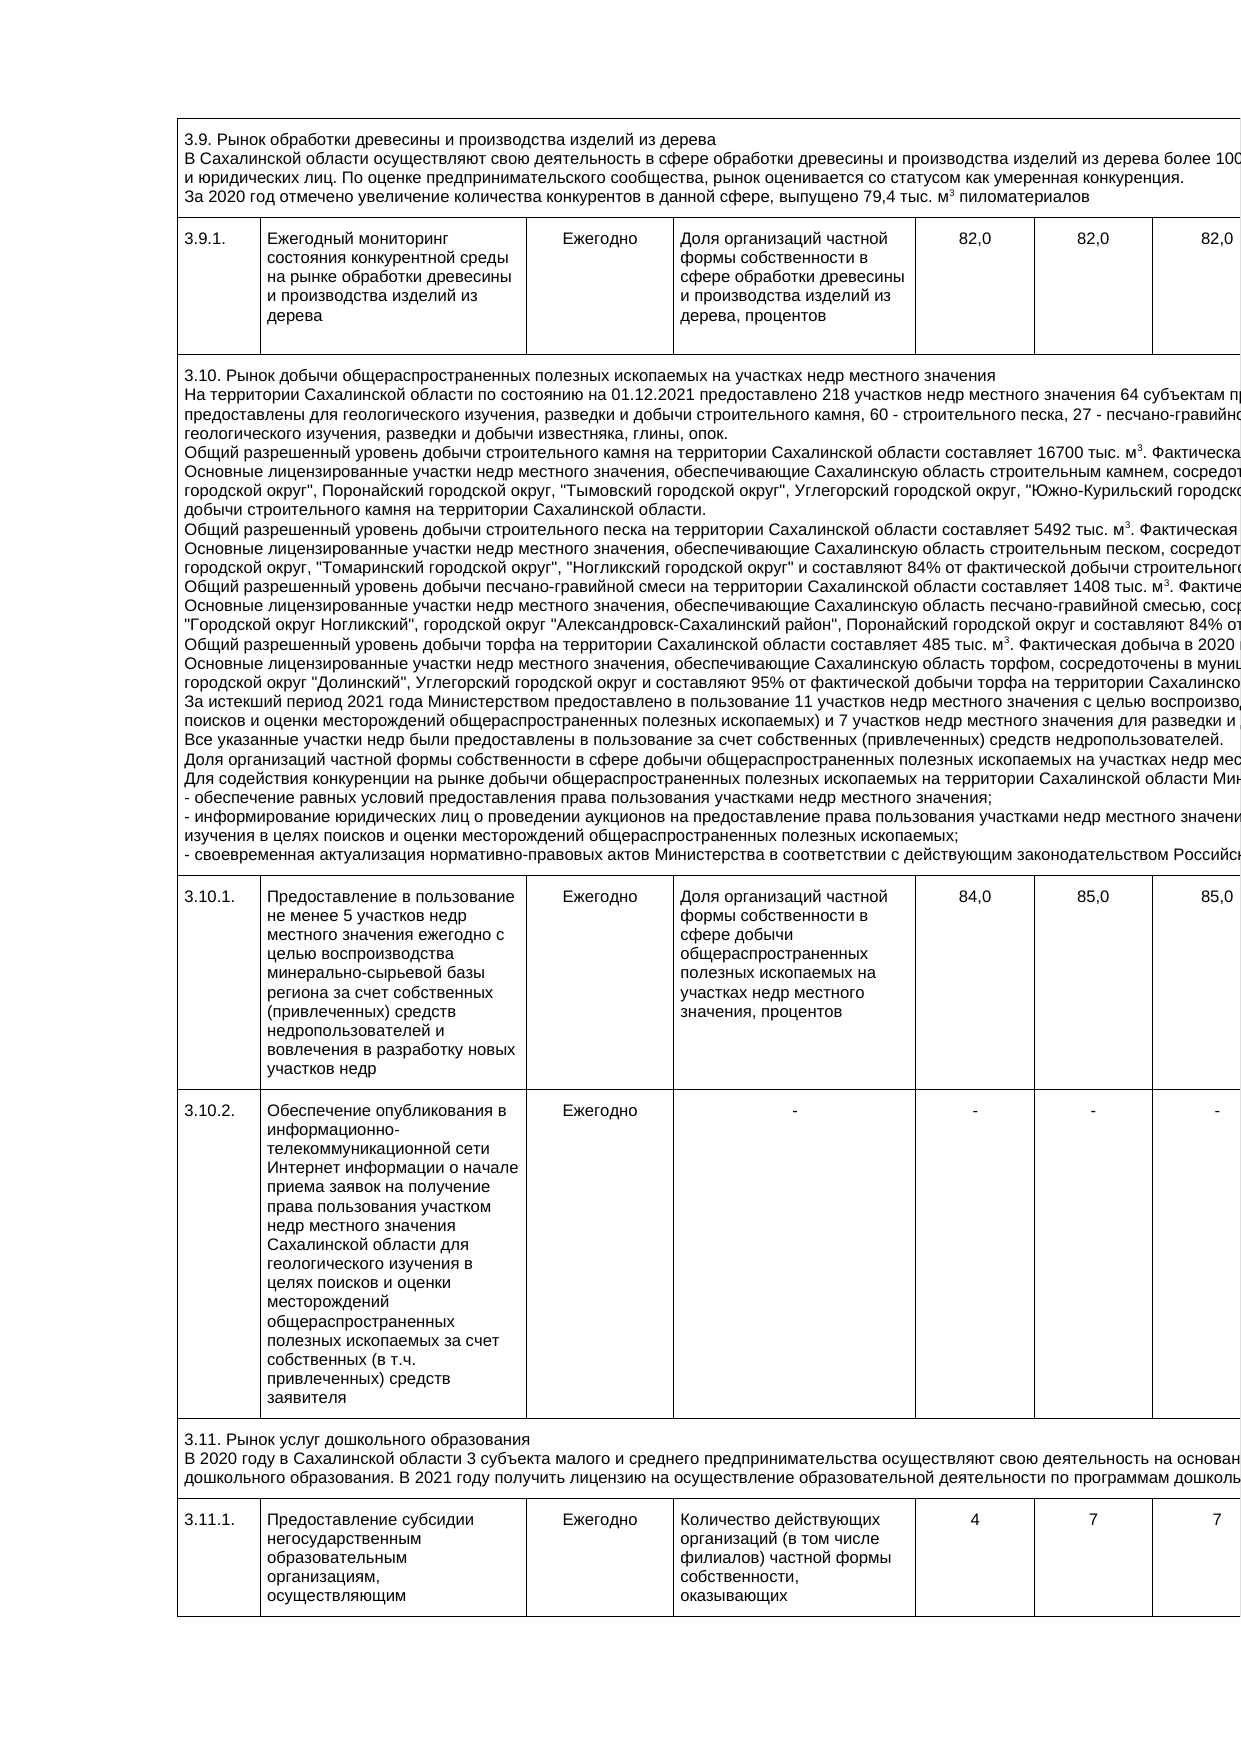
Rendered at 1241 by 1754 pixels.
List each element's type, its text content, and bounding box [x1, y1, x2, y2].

table_cell - [916, 1090, 1034, 1418]
table_cell - [1153, 1090, 1240, 1418]
table_cell Ежегодно [527, 218, 673, 354]
table_cell 7 [1035, 1499, 1152, 1616]
table_cell 85,0 [1035, 876, 1152, 1089]
table_cell Ежегодно [527, 876, 673, 1089]
table_cell Обеспечение опубликования в информационно-телекоммуникационной сети Интернет информации о начале приема заявок на получение права пользования участком недр местного значения Сахалинской области для геологического изучения в целях поисков и оценки месторождений общераспространенных полезных ископаемых за счет собственных (в т.ч. привлеченных) средств заявителя [261, 1090, 526, 1418]
table_cell 84,0 [916, 876, 1034, 1089]
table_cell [674, 1499, 915, 1616]
table_cell 3.11.1. [178, 1499, 260, 1616]
table_cell Ежегодный мониторинг состояния конкурентной среды на рынке обработки древесины и производства изделий из дерева [261, 218, 526, 354]
table_cell Ежегодно [527, 1090, 673, 1418]
table_cell 4 [916, 1499, 1034, 1616]
table_cell 3.10.2. [178, 1090, 260, 1418]
table_cell 82,0 [916, 218, 1034, 354]
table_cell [261, 1499, 526, 1616]
table_cell - [1035, 1090, 1152, 1418]
table_cell Предоставление в пользование не менее 5 участков недр местного значения ежегодно с целью воспроизводства минерально-сырьевой базы региона за счет собственных (привлеченных) средств недропользователей и вовлечения в разработку новых участков недр [261, 876, 526, 1089]
table_cell 3.10.1. [178, 876, 260, 1089]
table_cell 3.9. Рынок обработки древесины и производства изделий из дерева В Сахалинской области осуществляют свою деятельность в сфере обработки древесины и производства изделий из дерева более 100 предпринимателей и юридических лиц. По оценке предпринимательского сообщества, рынок оценивается со статусом как умеренная конкуренция. За 2020 год отмечено увеличение количества конкурентов в данной сфере, выпущено 79,4 тыс. м3 пиломатериалов [178, 119, 1240, 217]
table_cell 3.10. Рынок добычи общераспространенных полезных ископаемых на участках недр местного значения На территории Сахалинской области по состоянию на 01.12.2021 предоставлено 218 участков недр местного значения 64 субъектам предпринимательской деятельности. Из них 113 участков недр местного значения предоставлены для геологического изучения, разведки и добычи строительного камня, 60 - строительного песка, 27 - песчано-гравийной смеси, 10 - торфа. 8 участков недр местного значения предоставлены для геологического изучения, разведки и добычи известняка, глины, опок. Общий разрешенный уровень добычи строительного камня на территории Сахалинской области составляет 16700 тыс. м3. Фактическая добыча в 2020 году составила 3652 тыс. м3 (21,9% от общей разрешенной добычи). Основные лицензированные участки недр местного значения, обеспечивающие Сахалинскую область строительным камнем, сосредоточены в муниципальных образованиях городской округ "Долинский", "Макаровский городской округ", Поронайский городской округ, "Тымовский городской округ", Углегорский городской округ, "Южно-Курильский городской округ", городской округ "Город Южно-Сахалинск" и составляют 76% от фактической добычи строительного камня на территории Сахалинской области. Общий разрешенный уровень добычи строительного песка на территории Сахалинской области составляет 5492 тыс. м3. Фактическая добыча в 2020 году составила 1110 тыс. м3 (20% от общей разрешенной добычи). Основные лицензированные участки недр местного значения, обеспечивающие Сахалинскую область строительным песком, сосредоточены в муниципальных образованиях "Анивский городской округ", Корсаковский городской округ, "Томаринский городской округ", "Ногликский городской округ" и составляют 84% от фактической добычи строительного песка на территории Сахалинской области. Общий разрешенный уровень добычи песчано-гравийной смеси на территории Сахалинской области составляет 1408 тыс. м3. Фактическая добыча в 2020 году составила 139 тыс. м3 (10% от общей разрешенной добычи). Основные лицензированные участки недр местного значения, обеспечивающие Сахалинскую область песчано-гравийной смесью, сосредоточены в муниципальных образованиях городской округ "Смирныховский", "Городской округ Ногликский", городской округ "Александровск-Сахалинский район", Поронайский городской округ и составляют 84% от фактической добычи песчано-гравийной смеси на территории Сахалинской области. Общий разрешенный уровень добычи торфа на территории Сахалинской области составляет 485 тыс. м3. Фактическая добыча в 2020 году составила 45 тыс. м3 (9% от общей разрешенной добычи). Основные лицензированные участки недр местного значения, обеспечивающие Сахалинскую область торфом, сосредоточены в муниципальных образованиях "Анивский городской округ", "Тымовский городской округ", городской округ "Долинский", Углегорский городской округ и составляют 95% от фактической добычи торфа на территории Сахалинской области. За истекший период 2021 года Министерством предоставлено в пользование 11 участков недр местного значения с целью воспроизводства минерально-сырьевой базы региона (для геологического изучения в целях поисков и оценки месторождений общераспространенных полезных ископаемых) и 7 участков недр местного значения для разведки и добычи общераспространенных полезных ископаемых. Все указанные участки недр были предоставлены в пользование за счет собственных (привлеченных) средств недропользователей. Доля организаций частной формы собственности в сфере добычи общераспространенных полезных ископаемых на участках недр местного значения составляет 87,5%. Для содействия конкуренции на рынке добычи общераспространенных полезных ископаемых на территории Сахалинской области Министерством проводятся следующие мероприятия: - обеспечение равных условий предоставления права пользования участками недр местного значения; - информирование юридических лиц о проведении аукционов на предоставление права пользования участками недр местного значения, а также о предоставлении участков недр местного значения для геологического изучения в целях поисков и оценки месторождений общераспространенных полезных ископаемых; - своевременная актуализация нормативно-правовых актов Министерства в соответствии с действующим законодательством Российской Федерации [178, 355, 1240, 875]
table_cell - [674, 1090, 915, 1418]
table_cell 82,0 [1153, 218, 1240, 354]
table_cell Доля организаций частной формы собственности в сфере добычи общераспространенных полезных ископаемых на участках недр местного значения, процентов [674, 876, 915, 1089]
table_cell 85,0 [1153, 876, 1240, 1089]
table_cell 3.9.1. [178, 218, 260, 354]
table_cell Доля организаций частной формы собственности в сфере обработки древесины и производства изделий из дерева, процентов [674, 218, 915, 354]
table_cell 3.11. Рынок услуг дошкольного образования В 2020 году в Сахалинской области 3 субъекта малого и среднего предпринимательства осуществляют свою деятельность на основании лицензии на осуществление образовательной деятельности по программам дошкольного образования. В 2021 году получить лицензию на осуществление образовательной деятельности по программам дошкольного образования планируют 3 хозяйствующих субъекта, в 2022 году - 1 [178, 1419, 1240, 1498]
table_cell 82,0 [1035, 218, 1152, 354]
table_cell Ежегодно [527, 1499, 673, 1616]
table_cell 7 [1153, 1499, 1240, 1616]
